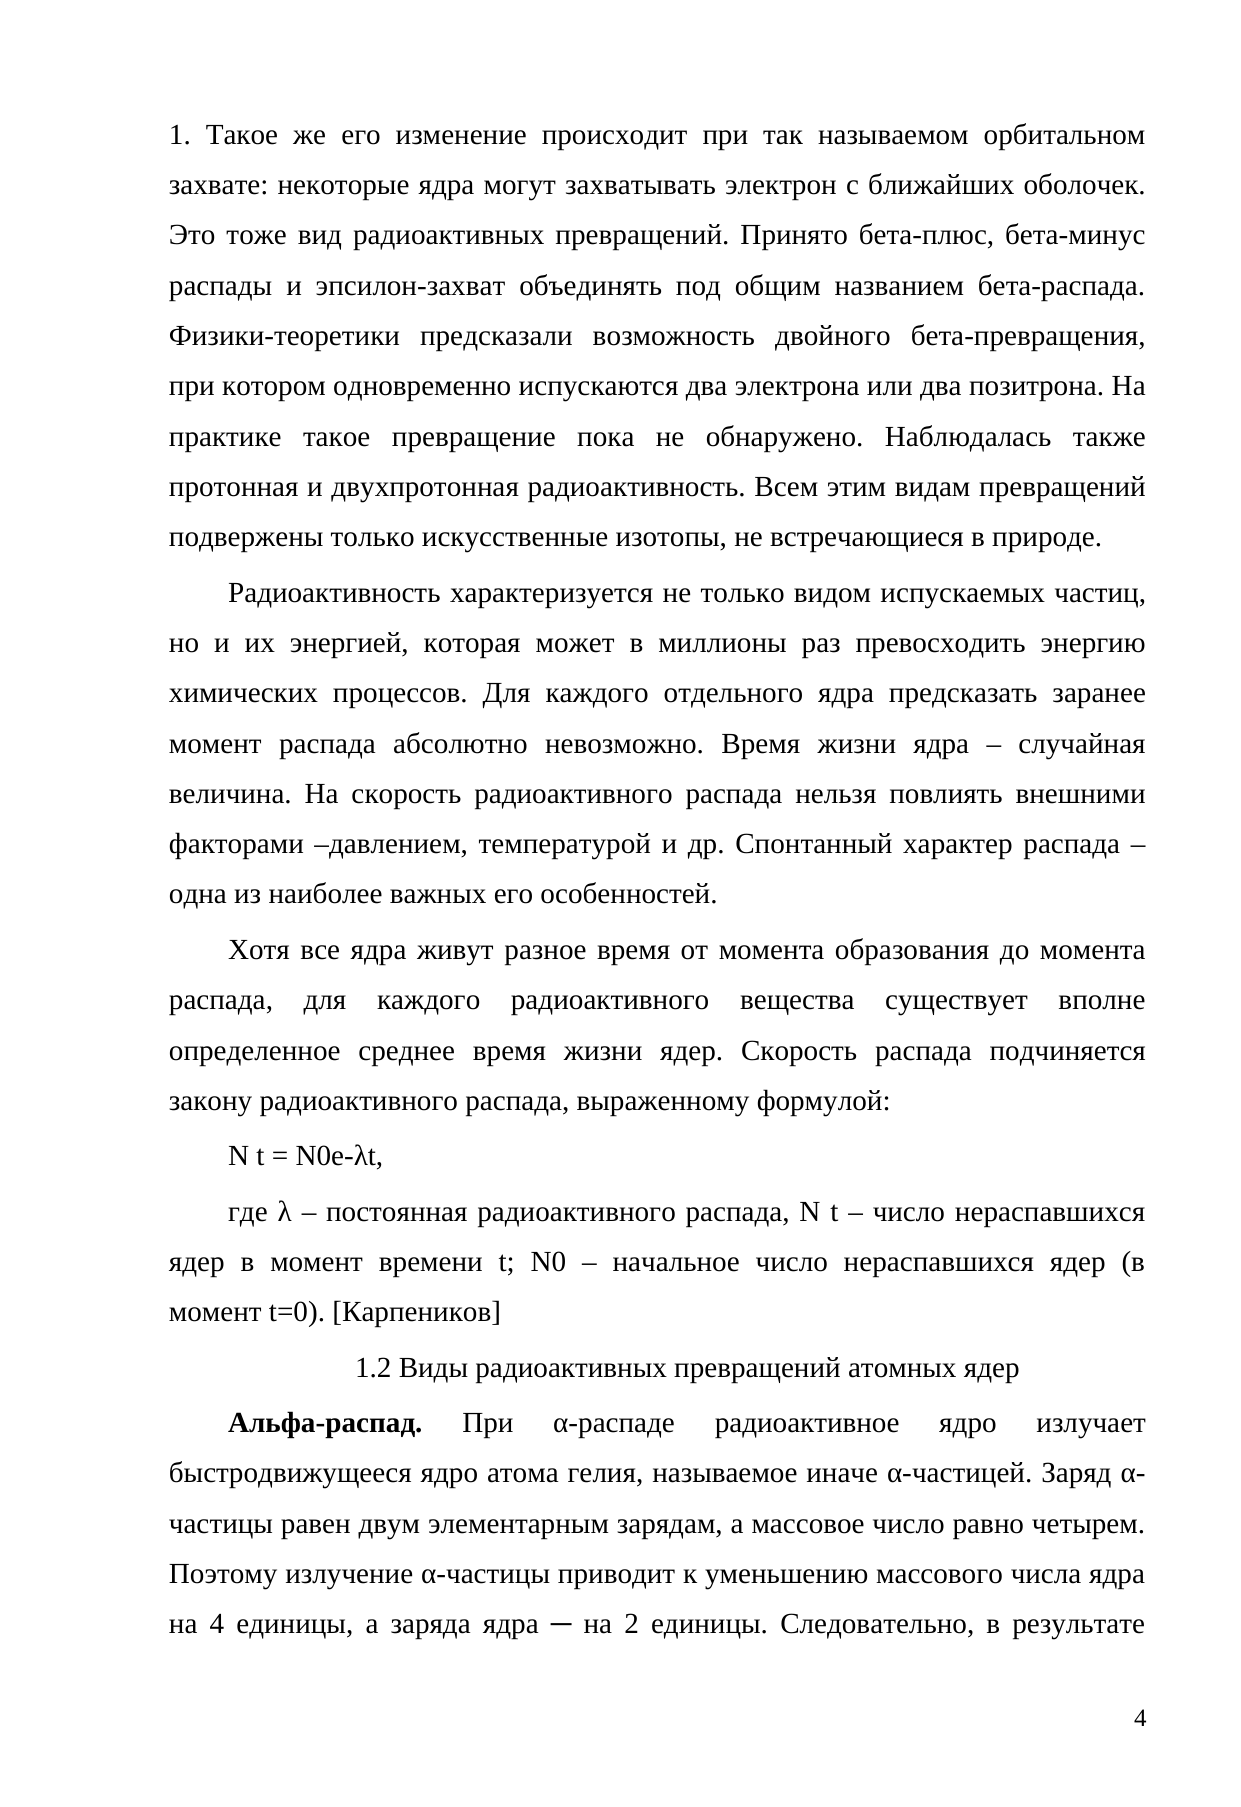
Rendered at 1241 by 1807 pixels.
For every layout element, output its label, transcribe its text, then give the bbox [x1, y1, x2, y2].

text где λ – постоянная радиоактивного распада, N t – число нераспавшихся ядер в момент времени t; N0 – начальное число нераспавшихся ядер (в момент t=0). [Карпеников] [169, 1194, 1146, 1328]
text N t = N0e-λt, [169, 1138, 1146, 1172]
text Хотя все ядра живут разное время от момента образования до момента распада, для каждого радиоактивного вещества существует вполне определенное среднее время жизни ядер. Скорость распада подчиняется закону радиоактивного распада, выраженному формулой: [169, 932, 1146, 1117]
text Радиоактивность характеризуется не только видом испускаемых частиц, но и их энергией, которая может в миллионы раз превосходить энергию химических процессов. Для каждого отдельного ядра предсказать заранее момент распада абсолютно невозможно. Время жизни ядра – случайная величина. На скорость радиоактивного распада нельзя повлиять внешними факторами –давлением, температурой и др. Спонтанный характер распада – одна из наиболее важных его особенностей. [169, 575, 1146, 910]
text 1.2 Виды радиоактивных превращений атомных ядер [169, 1350, 1146, 1383]
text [169, 117, 1146, 553]
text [169, 1405, 1146, 1640]
